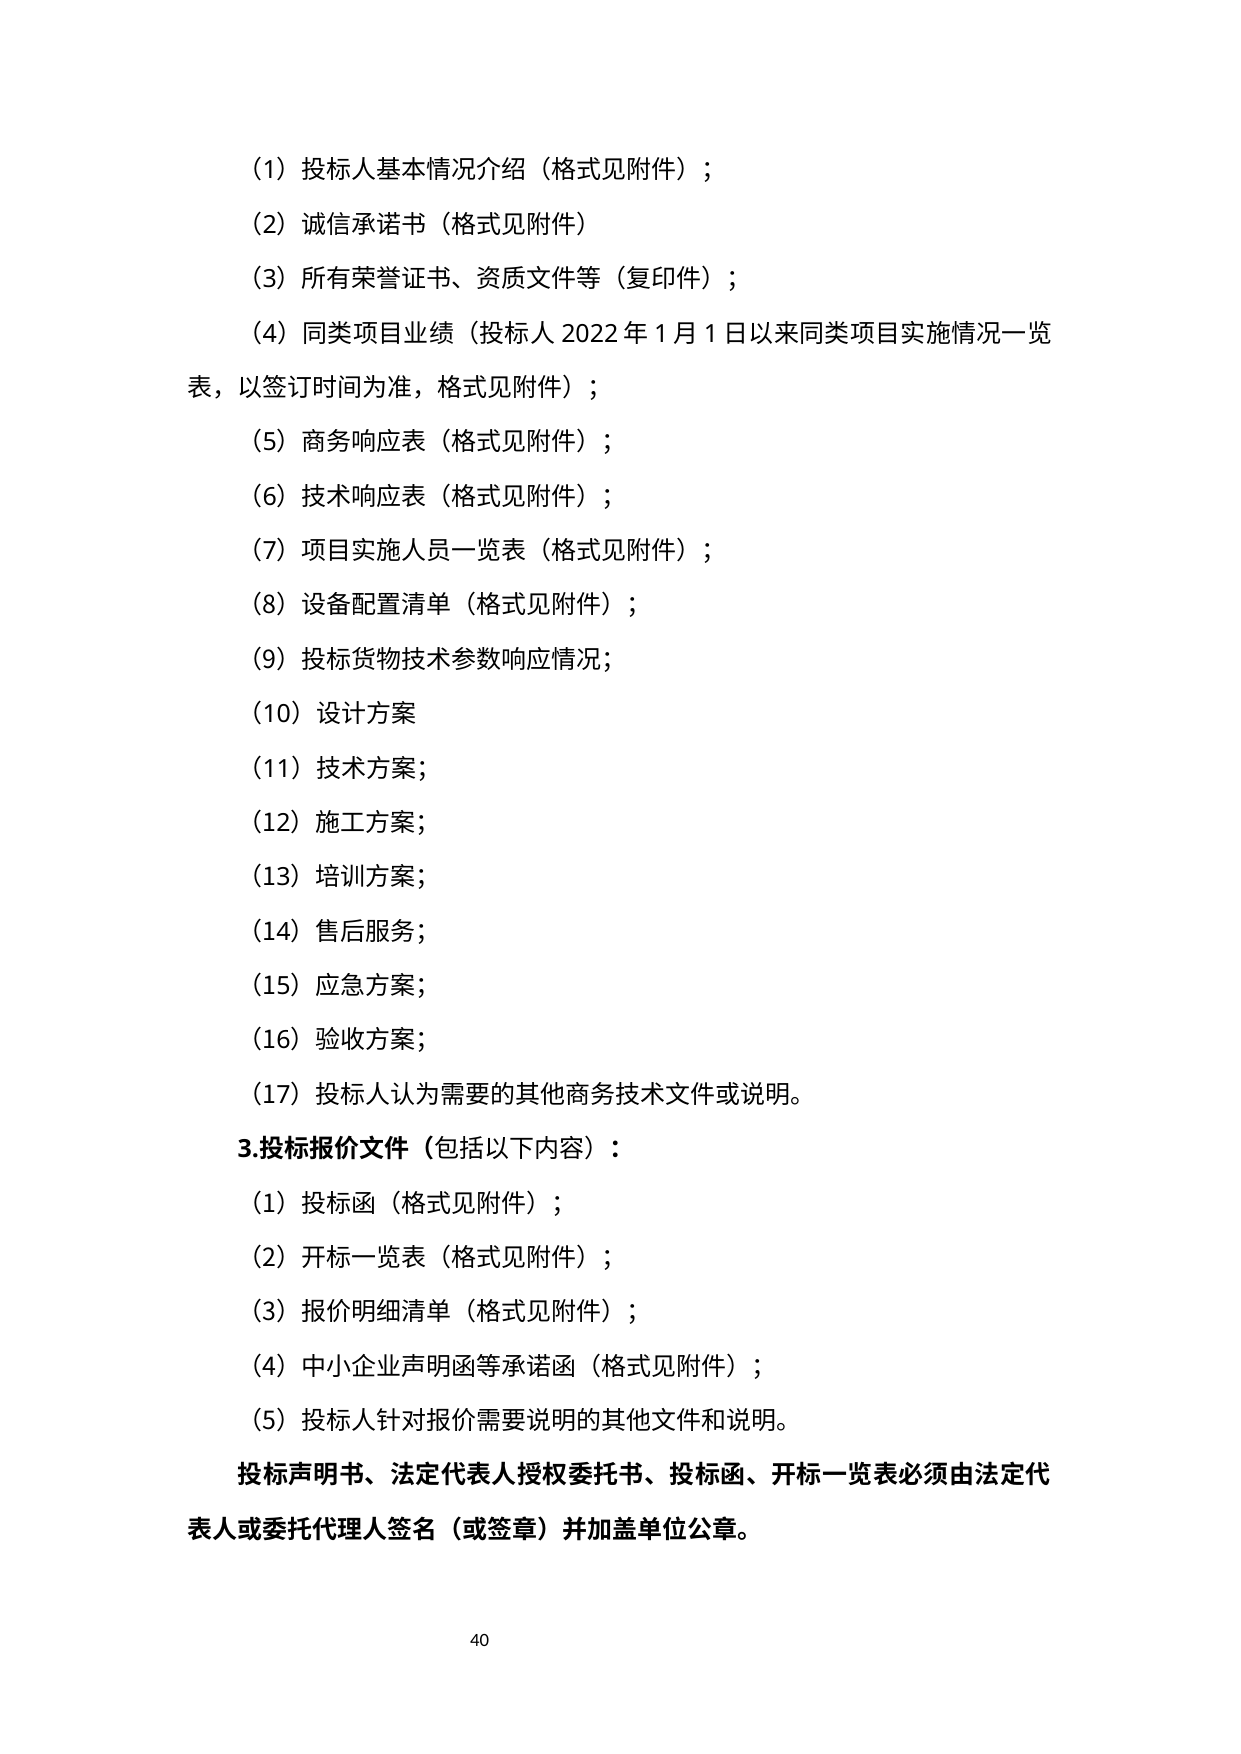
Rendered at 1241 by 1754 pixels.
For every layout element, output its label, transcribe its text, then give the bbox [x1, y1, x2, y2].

text （8）设备配置清单（格式见附件）； [187, 585, 1053, 621]
text （2）诚信承诺书（格式见附件） [187, 204, 1053, 241]
text （10）设计方案 [187, 694, 1053, 730]
text （17）投标人认为需要的其他商务技术文件或说明。 [187, 1074, 1053, 1111]
text （2）开标一览表（格式见附件）； [187, 1237, 1053, 1274]
text （5）投标人针对报价需要说明的其他文件和说明。 [187, 1401, 1053, 1437]
text （4）同类项目业绩（投标人2022年1月1日以来同类项目实施情况一览表，以签订时间为准，格式见附件）； [187, 313, 1053, 404]
text （4）中小企业声明函等承诺函（格式见附件）； [187, 1346, 1053, 1382]
text （9）投标货物技术参数响应情况； [187, 639, 1053, 676]
text （3）所有荣誉证书、资质文件等（复印件）； [187, 259, 1053, 295]
text （5）商务响应表（格式见附件）； [187, 422, 1053, 458]
text 3.投标报价文件（包括以下内容）： [187, 1129, 1053, 1165]
text 投标声明书、法定代表人授权委托书、投标函、开标一览表必须由法定代表人或委托代理人签名（或签章）并加盖单位公章。 [187, 1455, 1053, 1546]
text （14）售后服务； [187, 911, 1053, 947]
text （1）投标人基本情况介绍（格式见附件）； [187, 150, 1053, 186]
text （1）投标函（格式见附件）； [187, 1183, 1053, 1219]
text （16）验收方案； [187, 1020, 1053, 1056]
text （7）项目实施人员一览表（格式见附件）； [187, 531, 1053, 567]
text （13）培训方案； [187, 857, 1053, 893]
text （11）技术方案； [187, 748, 1053, 784]
text （15）应急方案； [187, 966, 1053, 1002]
text （3）报价明细清单（格式见附件）； [187, 1292, 1053, 1328]
text （6）技术响应表（格式见附件）； [187, 476, 1053, 512]
text （12）施工方案； [187, 802, 1053, 839]
